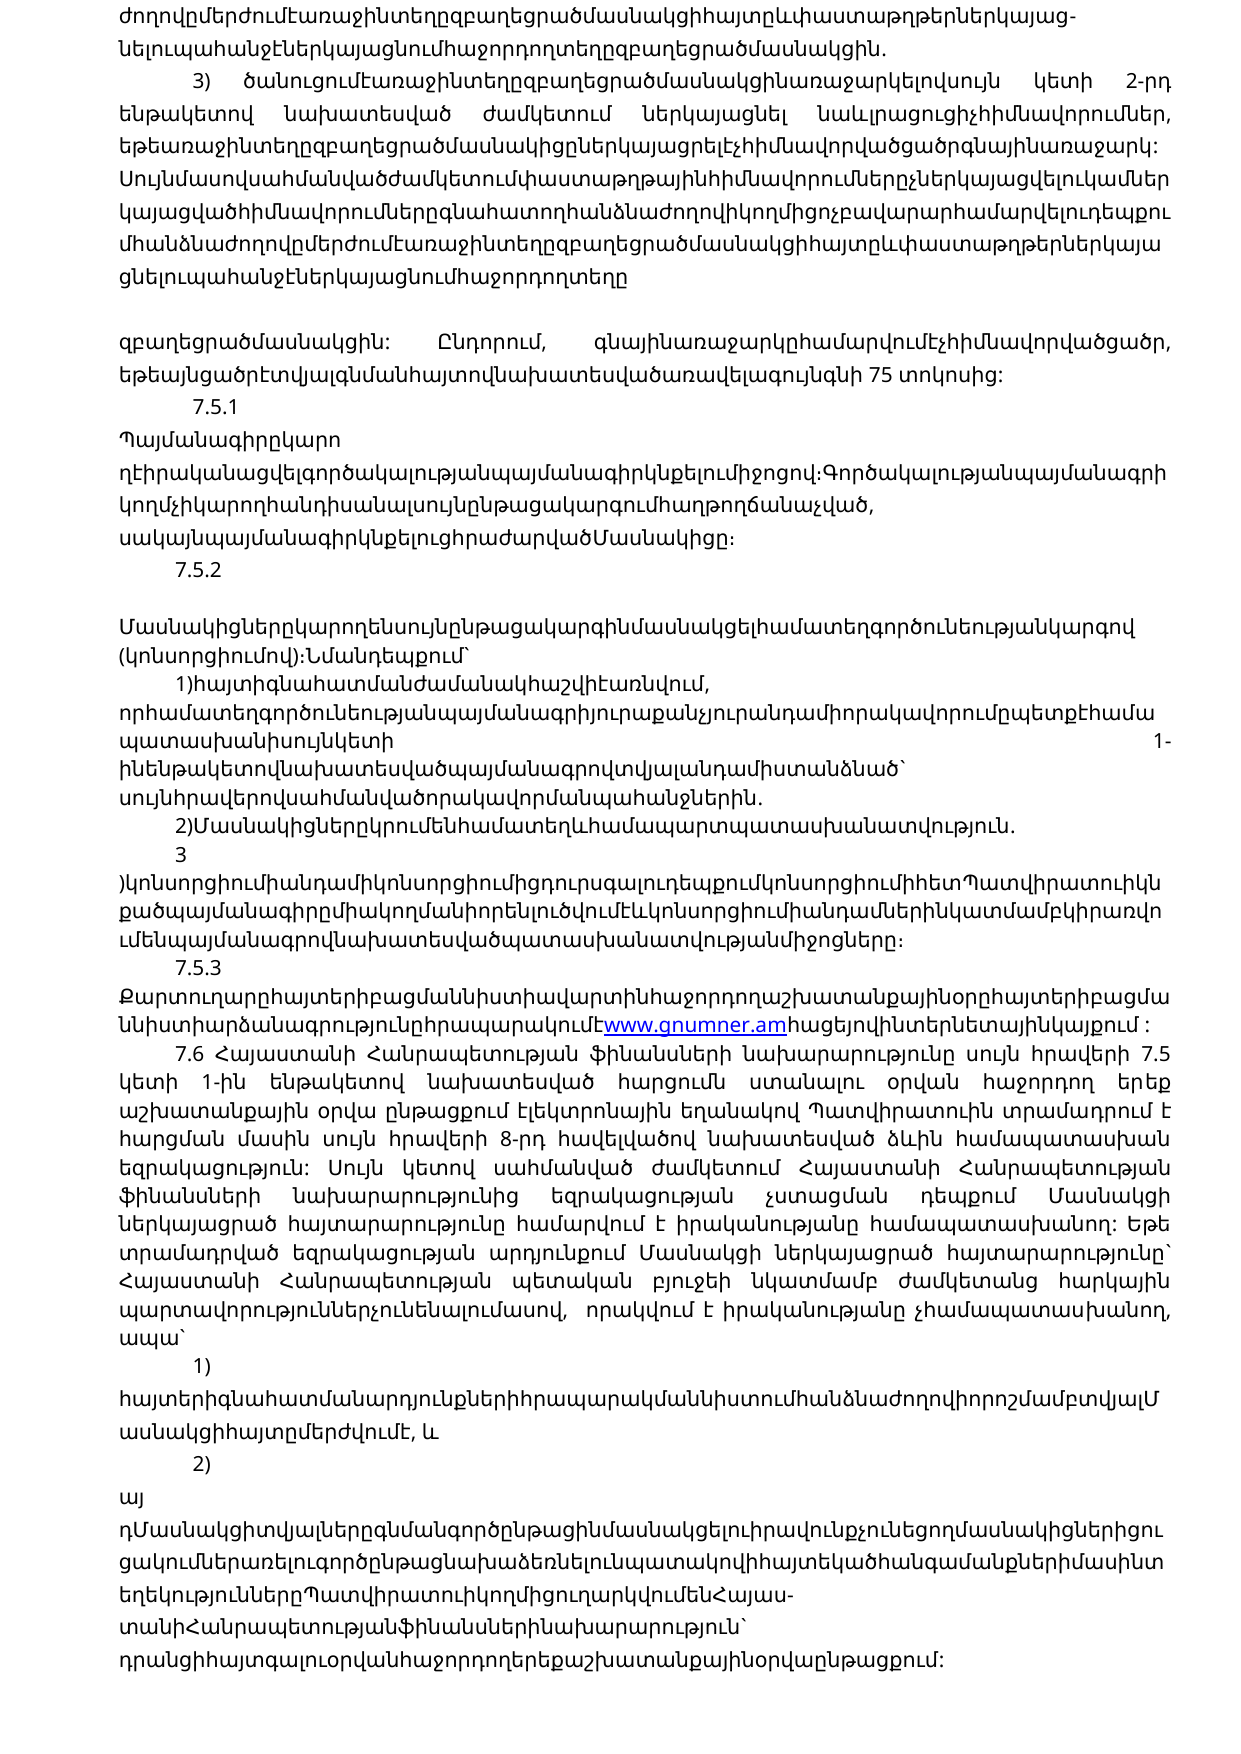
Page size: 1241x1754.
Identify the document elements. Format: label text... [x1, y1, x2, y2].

text 2) այդՄասնակցիտվյալներըգնմանգործընթացինմասնակցելուիրավունքչունեցողմասնակիցներիցուցակումներառելուգործընթացնախաձեռնելունպատակովիհայտեկածհանգամանքներիմասինտեղեկություններըՊատվիրատուիկողմիցուղարկվումենՀայաստանիՀանրապետությանֆինանսներինախարարություն` դրանցիհայտգալուօրվանհաջորդողերեքաշխատանքայինօրվաընթացքում: [118, 1449, 1171, 1673]
text 1)հայտիգնահատմանժամանակհաշվիէառնվում, որհամատեղգործունեությանպայմանագրիյուրաքանչյուրանդամիորակավորումըպետքէհամապատասխանիսույնկետի 1-ինենթակետովնախատեսվածպայմանագրովտվյալանդամիստանձնած` սույնհրավերովսահմանվածորակավորմանպահանջներին. [118, 669, 1171, 811]
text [118, 1, 1171, 62]
text 7.6 Հայաստանի Հանրապետության ֆինանսների նախարարությունը սույն հրավերի 7.5 կետի 1-ին ենթակետով նախատեսված հարցումն ստանալու օրվան հաջորդող երեք աշխատանքային օրվա ընթացքում էլեկտրոնային եղանակով Պատվիրատուին տրամադրում է հարցման մասին սույն հրավերի 8-րդ հավելվածով նախատեսված ձևին համապատասխան եզրակացություն: Սույն կետով սահմանված ժամկետում Հայաստանի Հանրապետության ֆինանսների նախարարությունից եզրակացության չստացման դեպքում Մասնակցի ներկայացրած հայտարարությունը համարվում է իրականությանը համապատասխանող: Եթե տրամադրված եզրակացության արդյունքում Մասնակցի ներկայացրած հայտարարությունը` Հայաստանի Հանրապետության պետական բյուջեի նկատմամբ ժամկետանց հարկային պարտավորություններչունենալումասով, որակվում է իրականությանը չհամապատասխանող, ապա` [118, 1039, 1171, 1352]
text 2)Մասնակիցներըկրումենհամատեղևհամապարտպատասխանատվություն. [118, 811, 1171, 840]
text 7.5.3 Քարտուղարըհայտերիբացմաննիստիավարտինհաջորդողաշխատանքայինօրըհայտերիբացմաննիստիարձանագրությունըհրապարակումէwww.gnumner.amհացեյովինտերնետայինկայքում : [118, 953, 1171, 1039]
text 1) հայտերիգնահատմանարդյունքներիհրապարակմաննիստումհանձնաժողովիորոշմամբտվյալՄասնակցիհայտըմերժվումէ, և [118, 1352, 1171, 1445]
text 3) ծանուցումէառաջինտեղըզբաղեցրածմասնակցինառաջարկելովսույն կետի 2-րդ ենթակետով նախատեսված ժամկետում ներկայացնել նաևլրացուցիչհիմնավորումներ, եթեառաջինտեղըզբաղեցրածմասնակիցըներկայացրելէչհիմնավորվածցածրգնայինառաջարկ: Սույնմասովսահմանվածժամկետումփաստաթղթայինհիմնավորումներըչներկայացվելուկամներկայացվածհիմնավորումներըգնահատողհանձնաժողովիկողմիցոչբավարարհամարվելուդեպքումհանձնաժողովըմերժումէառաջինտեղըզբաղեցրածմասնակցիհայտըևփաստաթղթերներկայացնելուպահանջէներկայացնումհաջորդողտեղը [118, 66, 1171, 290]
text զբաղեցրածմասնակցին: Ընդորում, գնայինառաջարկըհամարվումէչհիմնավորվածցածր, եթեայնցածրէտվյալգնմանհայտովնախատեսվածառավելագույնգնի 75 տոկոսից: [118, 327, 1171, 388]
text 7.5.1 Պայմանագիրըկարողէիրականացվելգործակալությանպայմանագիրկնքելումիջոցով։Գործակալությանպայմանագրիկողմչիկարողհանդիսանալսույնընթացակարգումհաղթողճանաչված, սակայնպայմանագիրկնքելուցհրաժարվածՄասնակիցը։ [118, 392, 1171, 551]
text 3)կոնսորցիումիանդամիկոնսորցիումիցդուրսգալուդեպքումկոնսորցիումիհետՊատվիրատուիկնքածպայմանագիրըմիակողմանիորենլուծվումէևկոնսորցիումիանդամներինկատմամբկիրառվումենպայմանագրովնախատեսվածպատասխանատվությանմիջոցները։ [118, 840, 1171, 953]
text 7.5.2 Մասնակիցներըկարողենսույնընթացակարգինմասնակցելհամատեղգործունեությանկարգով (կոնսորցիումով)։Նմանդեպքում` [118, 555, 1171, 669]
